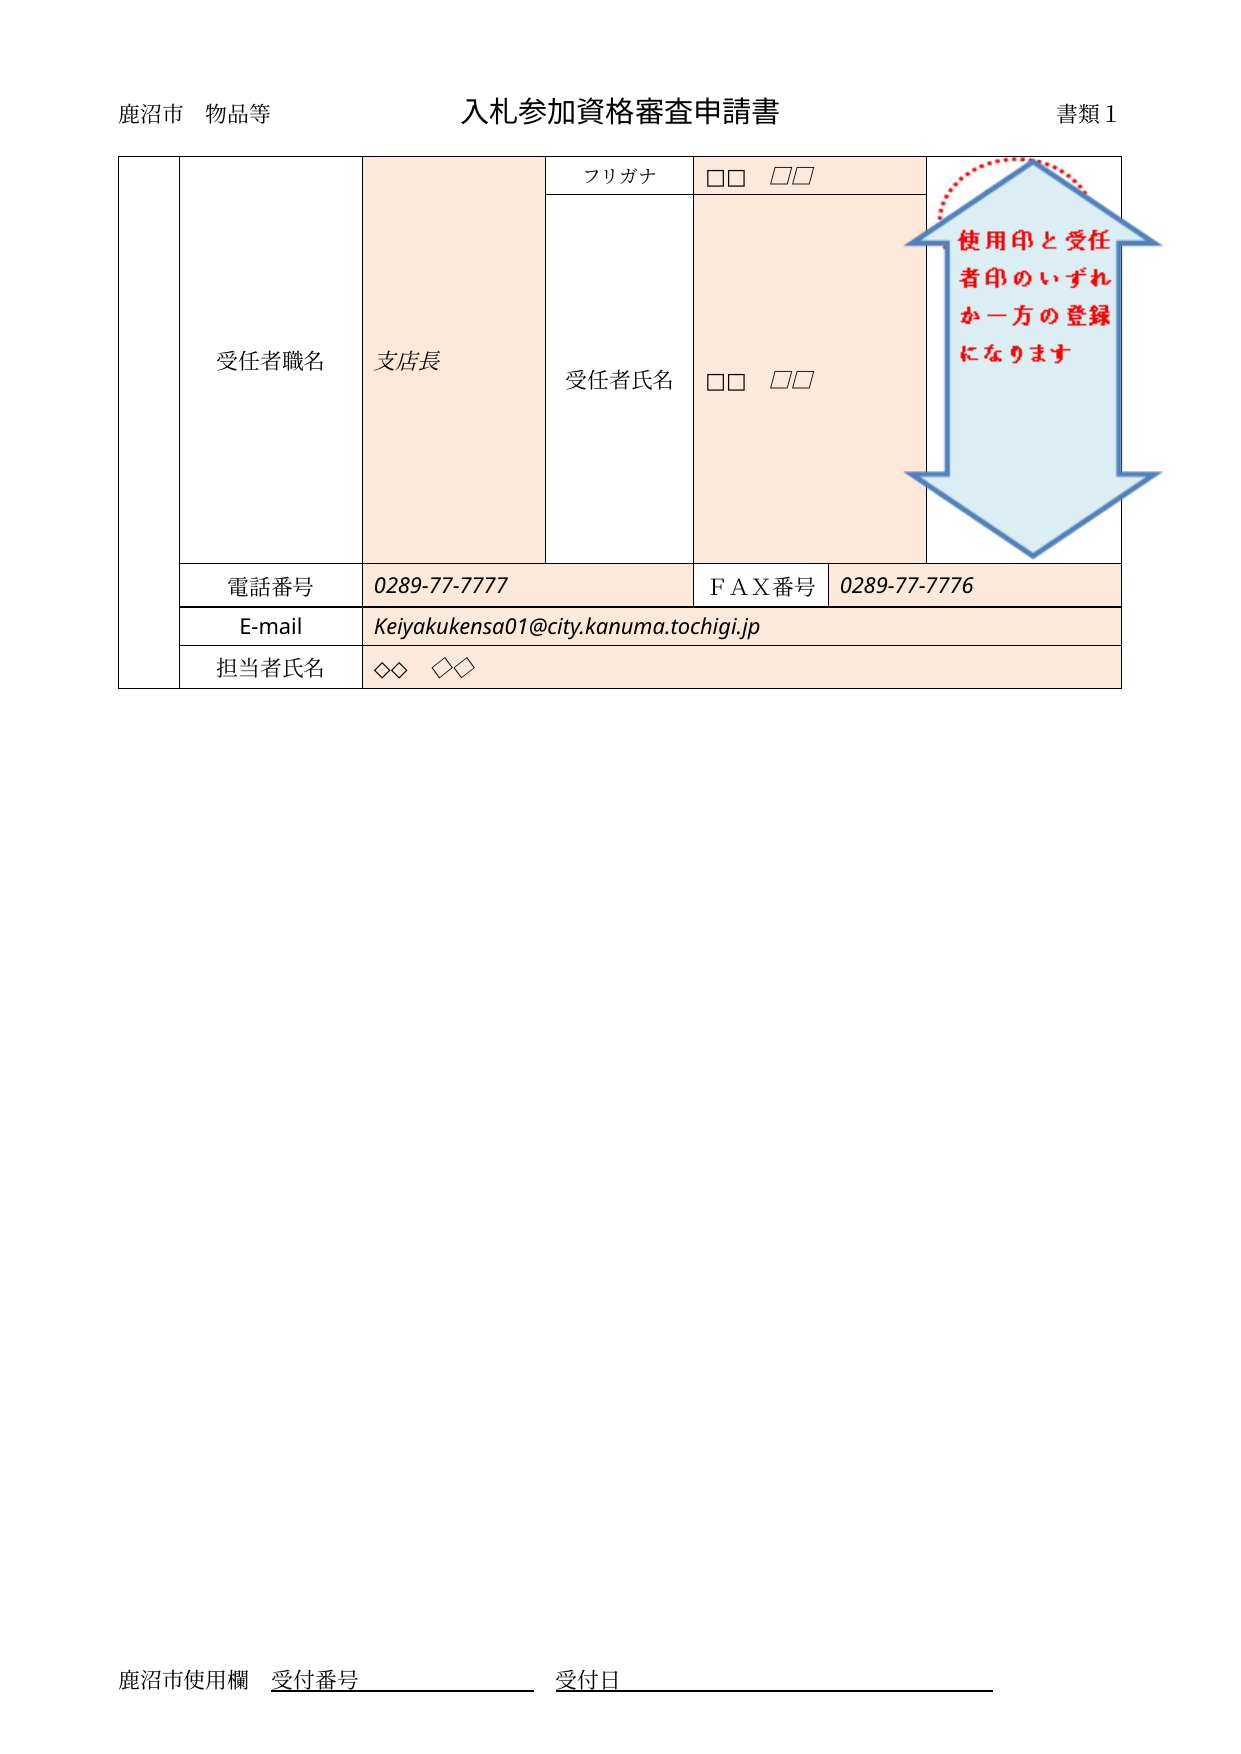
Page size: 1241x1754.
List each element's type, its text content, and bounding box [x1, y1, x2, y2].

table_cell フリガナ [546, 157, 693, 194]
table_cell ＦＡＸ番号 [694, 564, 828, 606]
table_cell Keiyakukensa01@city.kanuma.tochigi.jp [363, 608, 1121, 645]
table_cell 0289-77-7777 [363, 564, 693, 606]
table_cell 支店長 [363, 157, 545, 563]
table_cell E-mail [180, 608, 362, 645]
table_cell ◇◇ ◇◇ [363, 646, 1121, 688]
table_cell 担当者氏名 [180, 646, 362, 688]
table_cell □□ □□ [694, 195, 900, 563]
table_cell 0289-77-7776 [829, 564, 1121, 606]
picture [900, 155, 1168, 564]
table_cell 受任者職名 [180, 157, 362, 563]
table_cell 電話番号 [180, 564, 362, 606]
table_cell □□ □□ [694, 157, 900, 194]
table_cell 受任者氏名 [546, 195, 693, 563]
